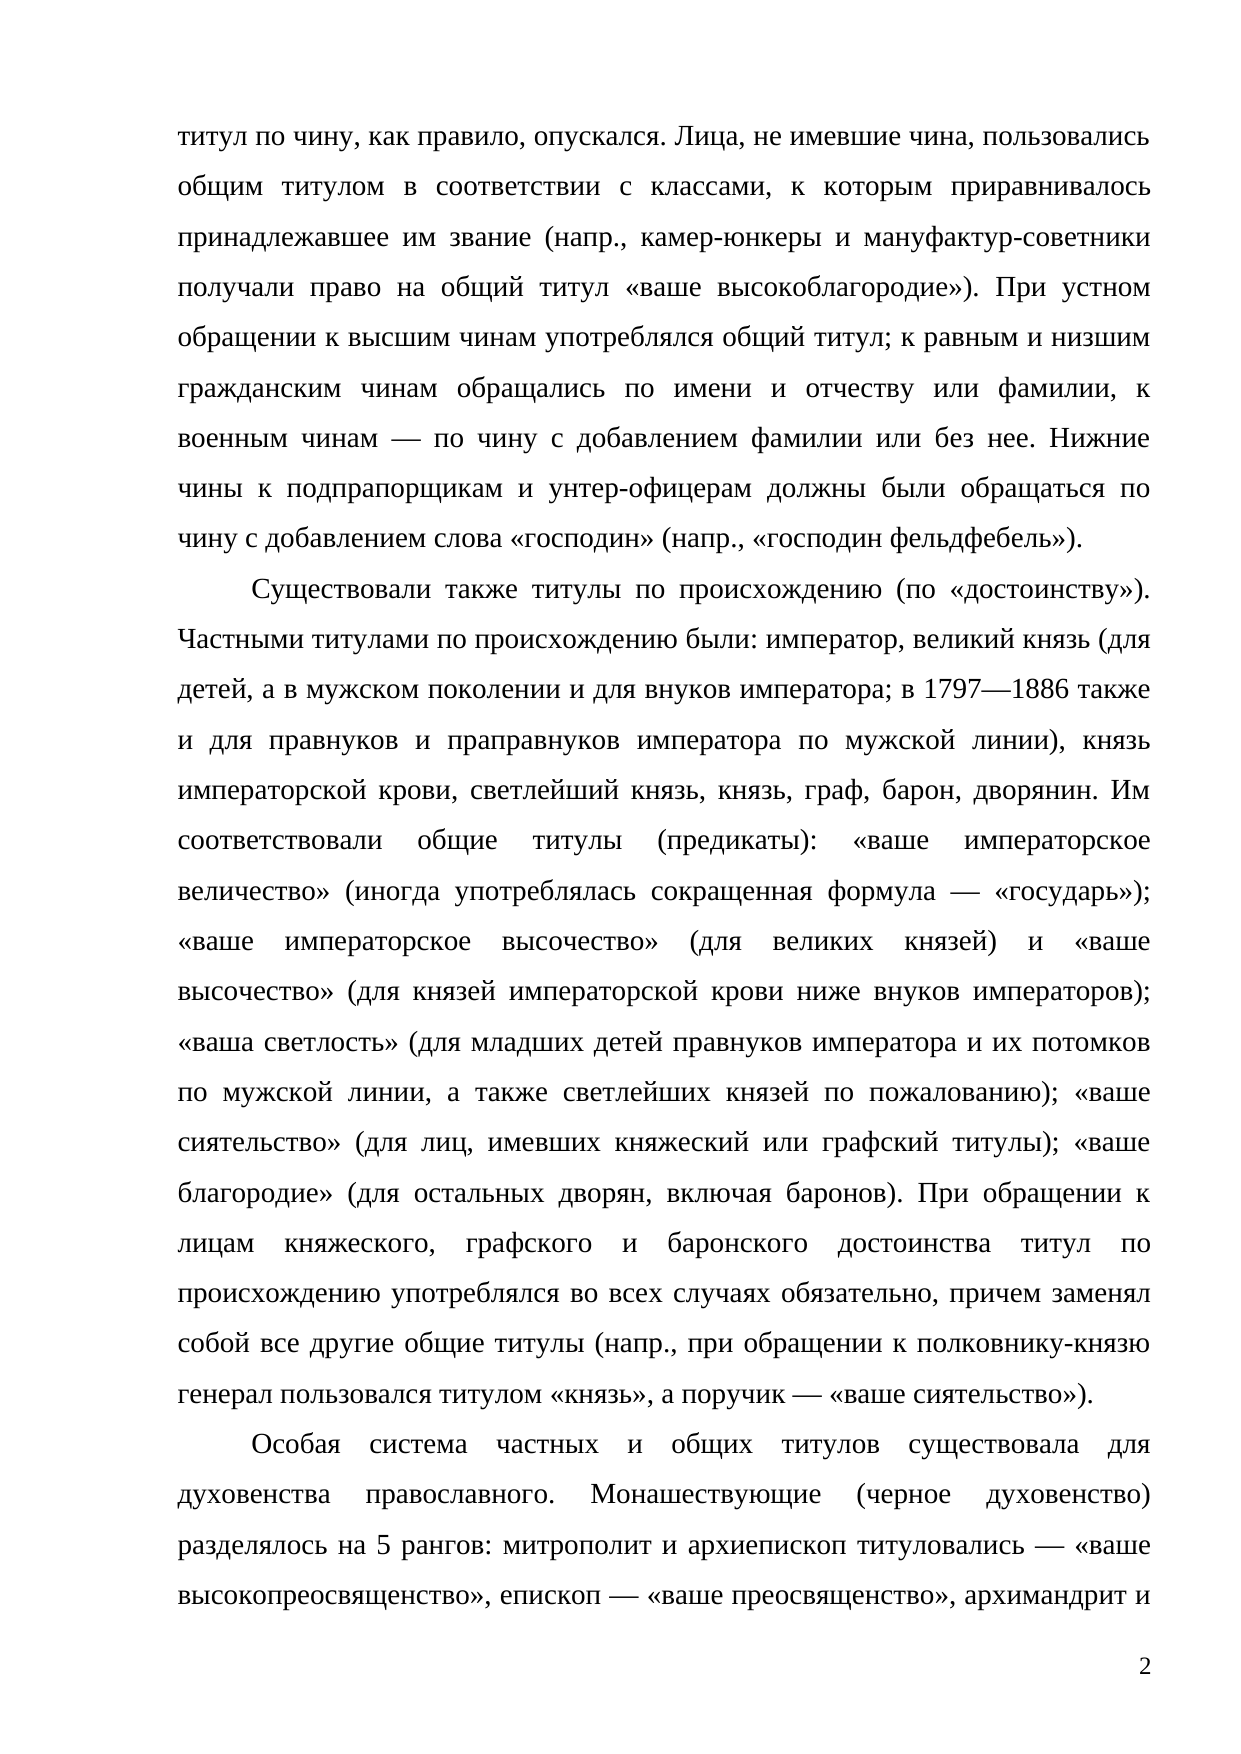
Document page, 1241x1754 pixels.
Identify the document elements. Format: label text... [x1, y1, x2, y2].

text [177, 118, 1152, 554]
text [177, 1426, 1152, 1611]
text Существовали также титулы по происхождению (по «достоинству»). Частными титулами по происхождению были: император, великий князь (для детей, а в мужском поколении и для внуков императора; в 1797—1886 также и для правнуков и праправнуков императора по мужской линии), князь императорской крови, светлейший князь, князь, граф, барон, дворянин. Им соответствовали общие титулы (предикаты): «ваше императорское величество» (иногда употреблялась сокращенная формула — «государь»); «ваше императорское высочество» (для великих князей) и «ваше высочество» (для князей императорской крови ниже внуков императоров); «ваша светлость» (для младших детей правнуков императора и их потомков по мужской линии, а также светлейших князей по пожалованию); «ваше сиятельство» (для лиц, имевших княжеский или графский титулы); «ваше благородие» (для остальных дворян, включая баронов). При обращении к лицам княжеского, графского и баронского достоинства титул по происхождению употреблялся во всех случаях обязательно, причем заменял собой все другие общие титулы (напр., при обращении к полковнику-князю генерал пользовался титулом «князь», а поручик — «ваше сиятельство»). [177, 571, 1152, 1409]
